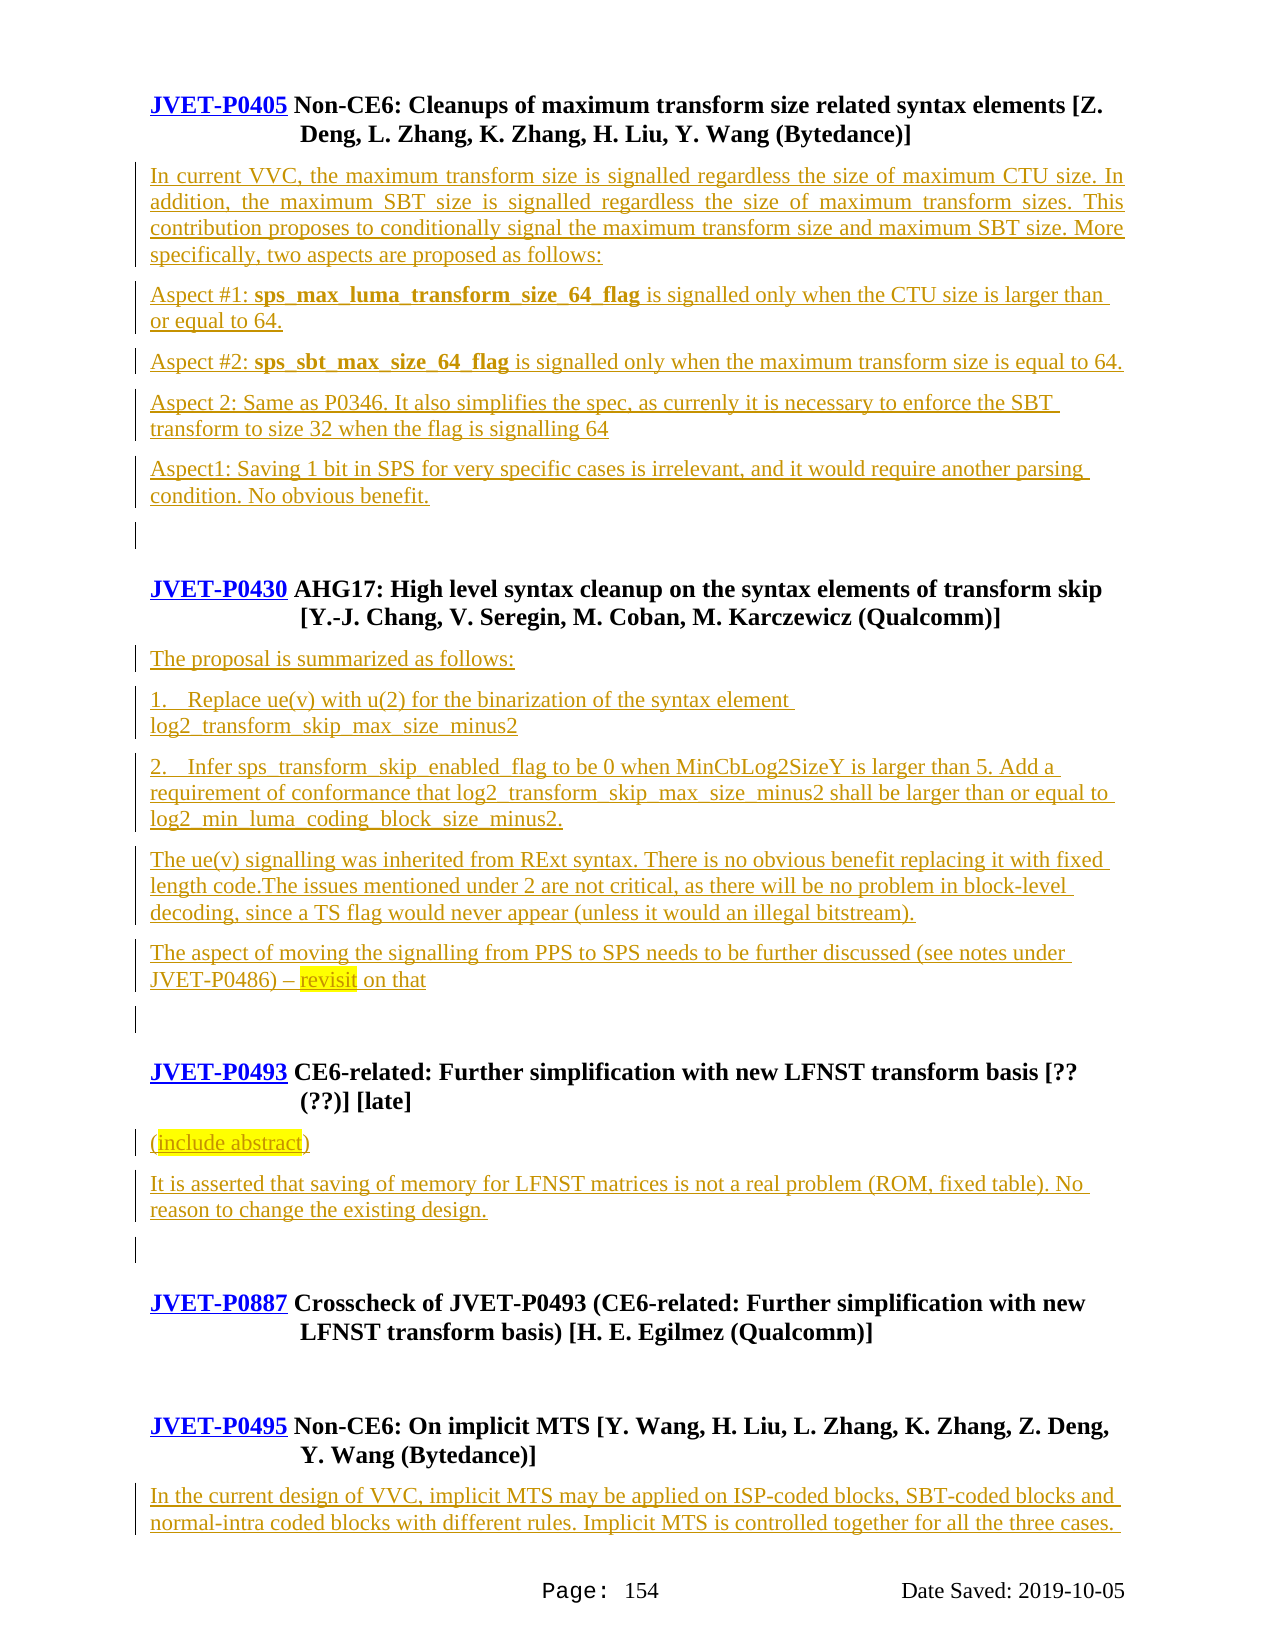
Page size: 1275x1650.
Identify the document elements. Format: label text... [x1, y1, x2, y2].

subtitle JVET-P0495 Non-CE6: On implicit MTS [Y. Wang, H. Liu, L. Zhang, K. Zhang, Z. Deng, Y. Wang (Bytedance)] [150, 1411, 1125, 1468]
subtitle JVET-P0430 AHG17: High level syntax cleanup on the syntax elements of transform skip [Y.-J. Chang, V. Seregin, M. Coban, M. Karczewicz (Qualcomm)] [150, 574, 1125, 631]
subtitle JVET-P0887 Crosscheck of JVET-P0493 (CE6-related: Further simplification with new LFNST transform basis) [H. E. Egilmez (Qualcomm)] [150, 1288, 1125, 1345]
subtitle JVET-P0493 CE6-related: Further simplification with new LFNST transform basis [?? (??)] [late] [150, 1057, 1125, 1115]
subtitle JVET-P0405 Non-CE6: Cleanups of maximum transform size related syntax elements [Z. Deng, L. Zhang, K. Zhang, H. Liu, Y. Wang (Bytedance)] [150, 90, 1125, 147]
